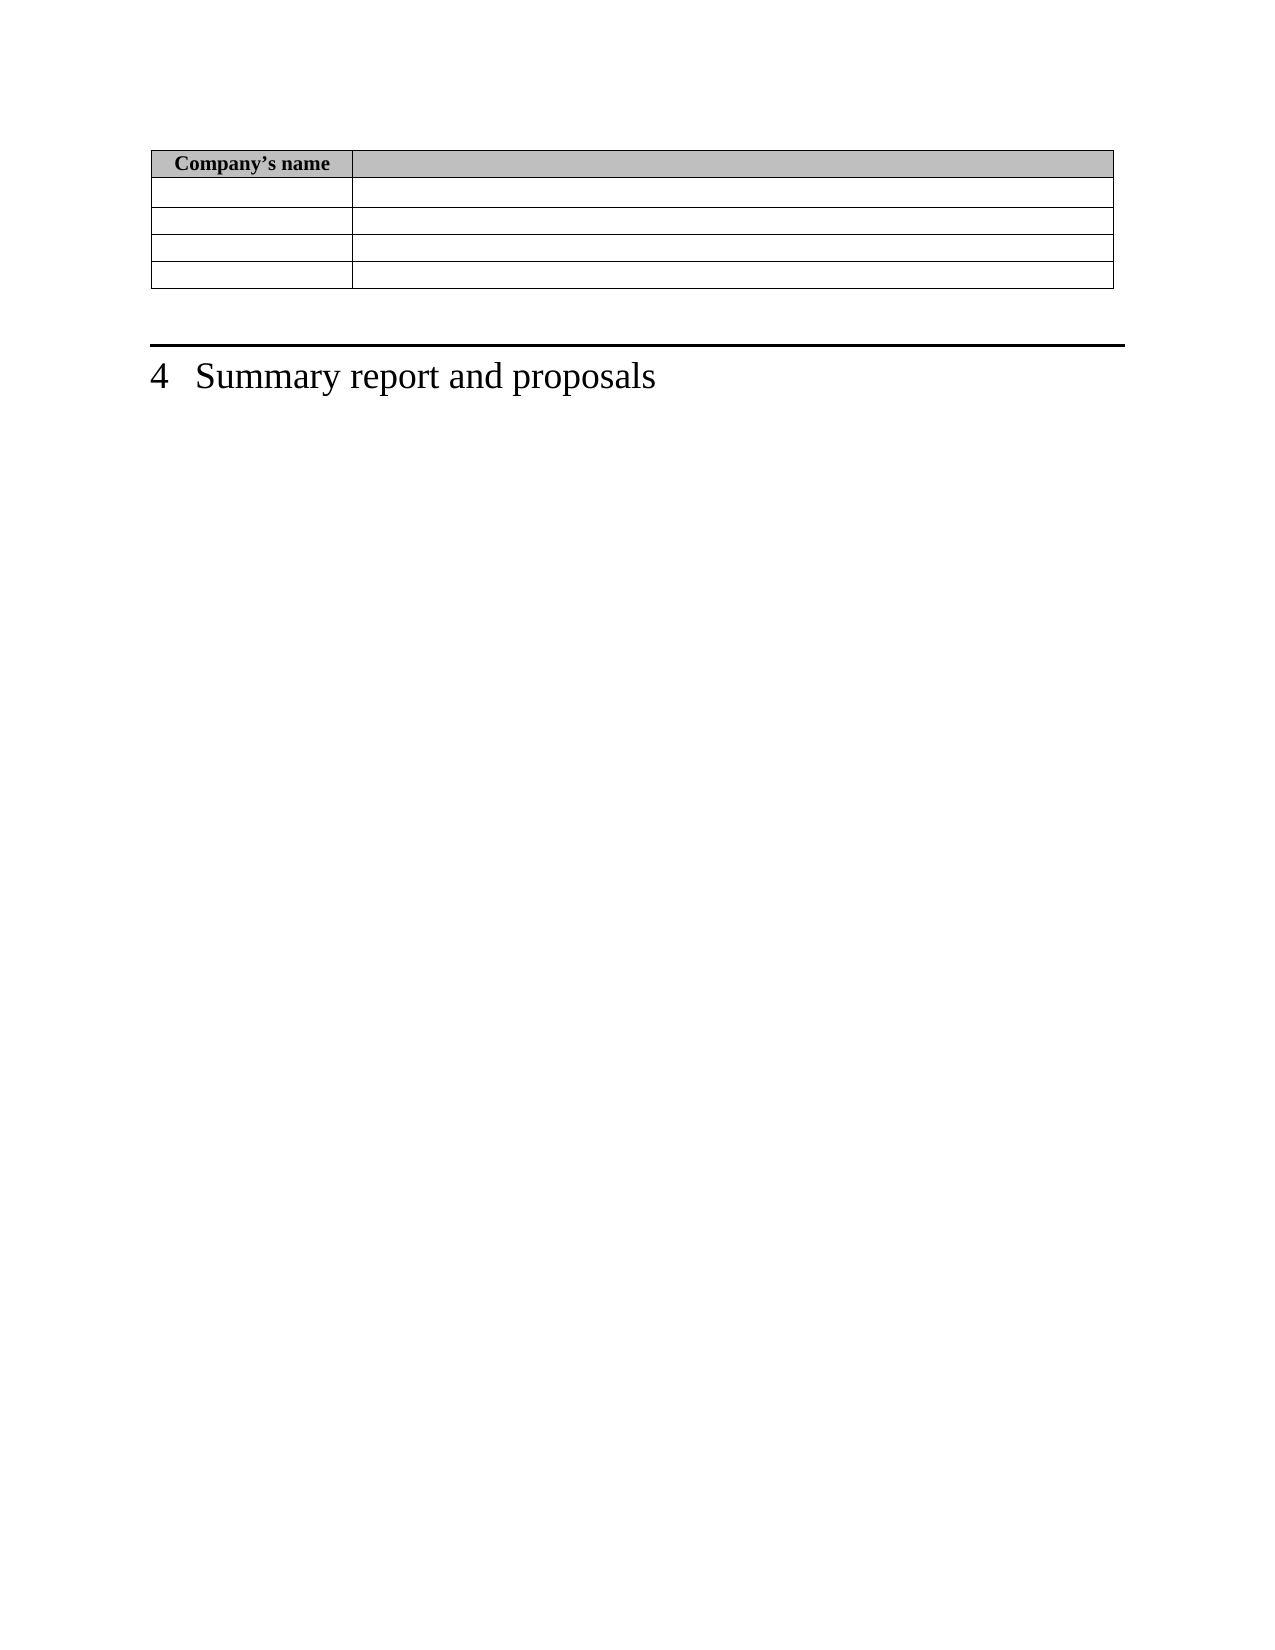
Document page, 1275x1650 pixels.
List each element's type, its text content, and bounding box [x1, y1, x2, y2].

table_header Company’s name [152, 151, 352, 177]
table_cell [353, 178, 1113, 207]
table_cell [152, 178, 352, 207]
table_cell [152, 262, 352, 288]
table_cell [353, 235, 1113, 261]
table_cell [152, 208, 352, 234]
table_cell [353, 208, 1113, 234]
table_cell [353, 262, 1113, 288]
table_header Comments, if any [353, 151, 1113, 177]
table_cell [152, 235, 352, 261]
subtitle Summary report and proposals [150, 347, 1125, 396]
